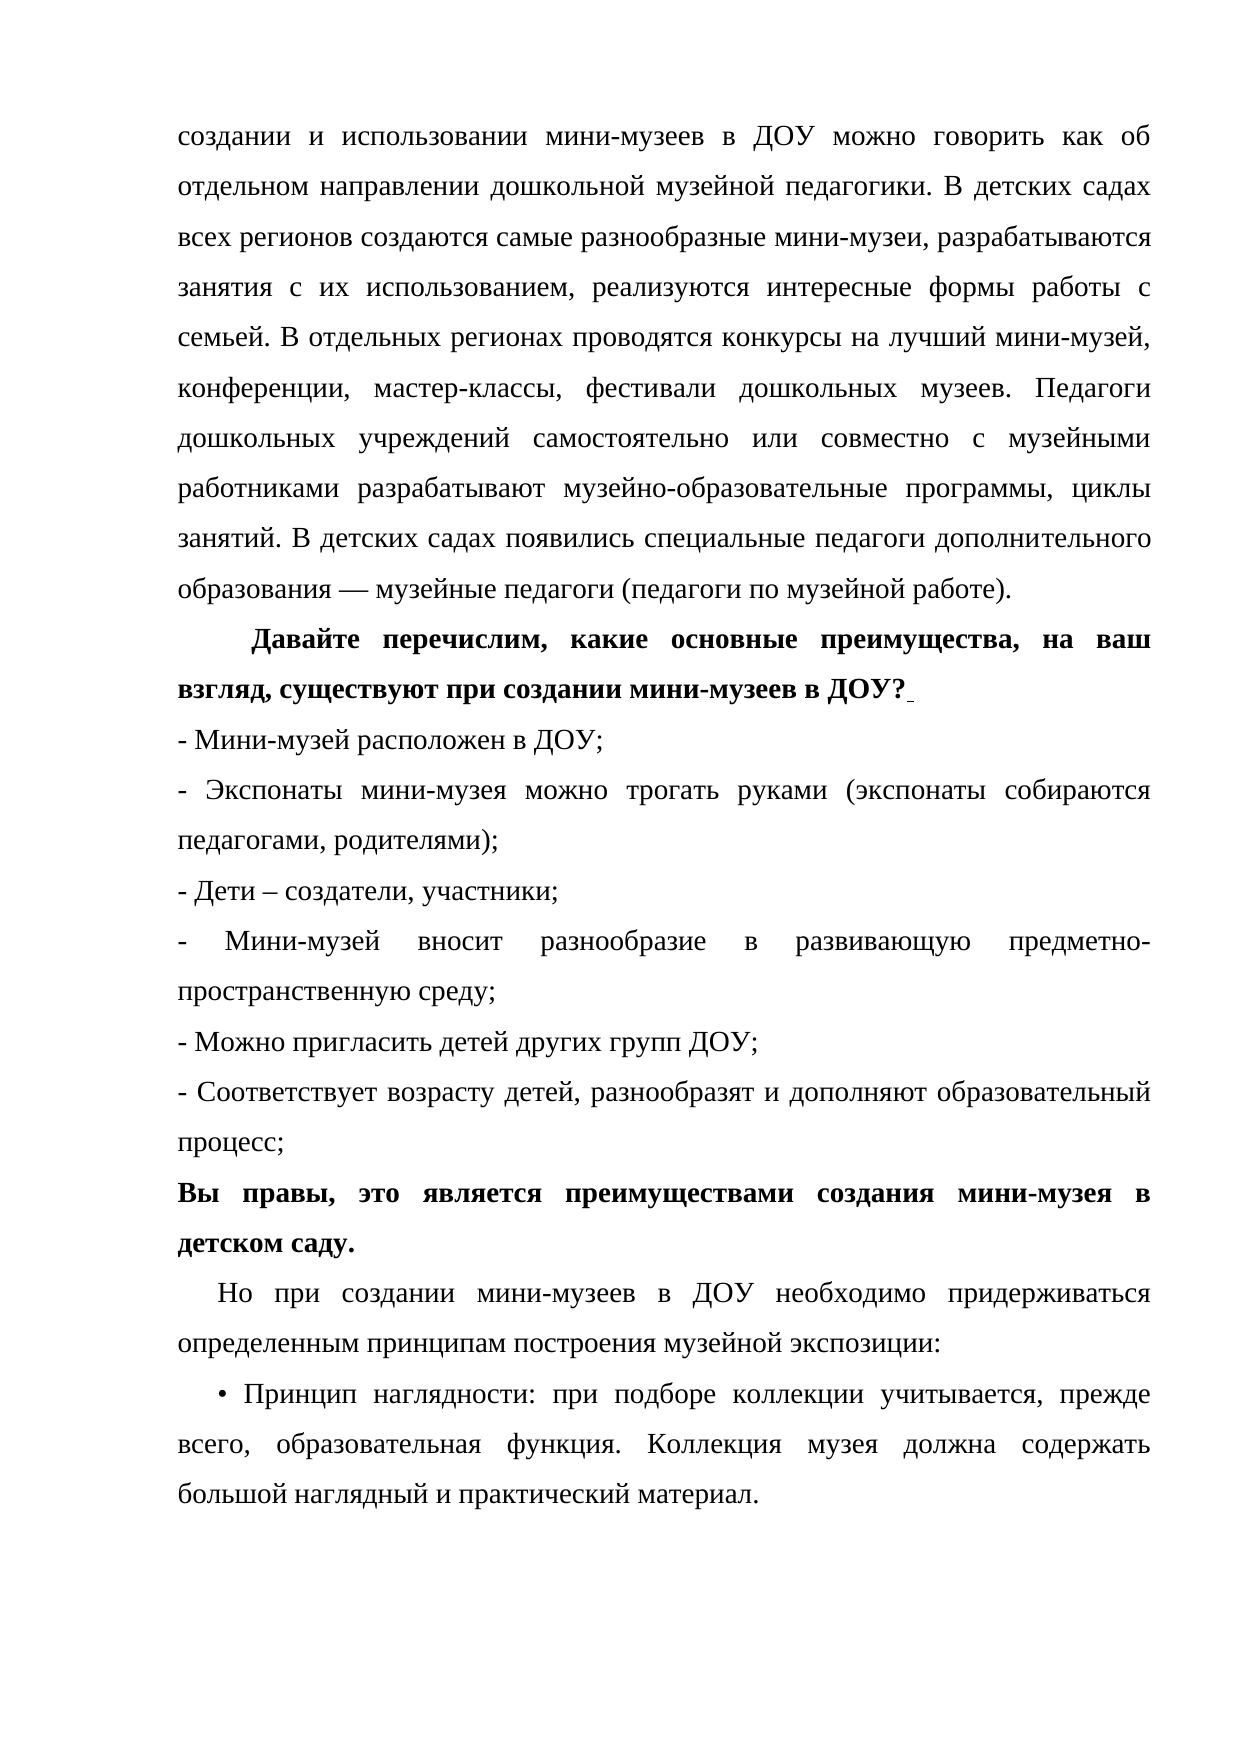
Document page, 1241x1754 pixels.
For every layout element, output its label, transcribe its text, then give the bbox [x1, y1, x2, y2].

text Давайте перечислим, какие основные преимущества, на ваш взгляд, существуют при создании мини-музеев в ДОУ? [177, 621, 1152, 705]
text - Соответствует возрасту детей, разнообразят и дополняют образовательный процесс; [177, 1074, 1152, 1158]
text - Мини-музей вносит разнообразие в развивающую предметно-пространственную среду; [177, 923, 1152, 1007]
text Вы правы, это является преимуществами создания мини-музея в детском саду. [177, 1175, 1152, 1258]
text Но при создании мини-музеев в ДОУ необходимо придерживаться определенным принципам построения музейной экспозиции: [177, 1275, 1152, 1359]
text • Принцип наглядности: при подборе коллекции учитывается, прежде всего, образовательная функция. Коллекция музея должна содержать большой наглядный и практический материал. [177, 1376, 1152, 1510]
text - Можно пригласить детей других групп ДОУ; [177, 1024, 1152, 1057]
text - Экспонаты мини-музея можно трогать руками (экспонаты собираются педагогами, родителями); [177, 772, 1152, 856]
text - Мини-музей расположен в ДОУ; [177, 722, 1152, 755]
text - Дети – создатели, участники; [177, 873, 1152, 906]
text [177, 118, 1152, 604]
